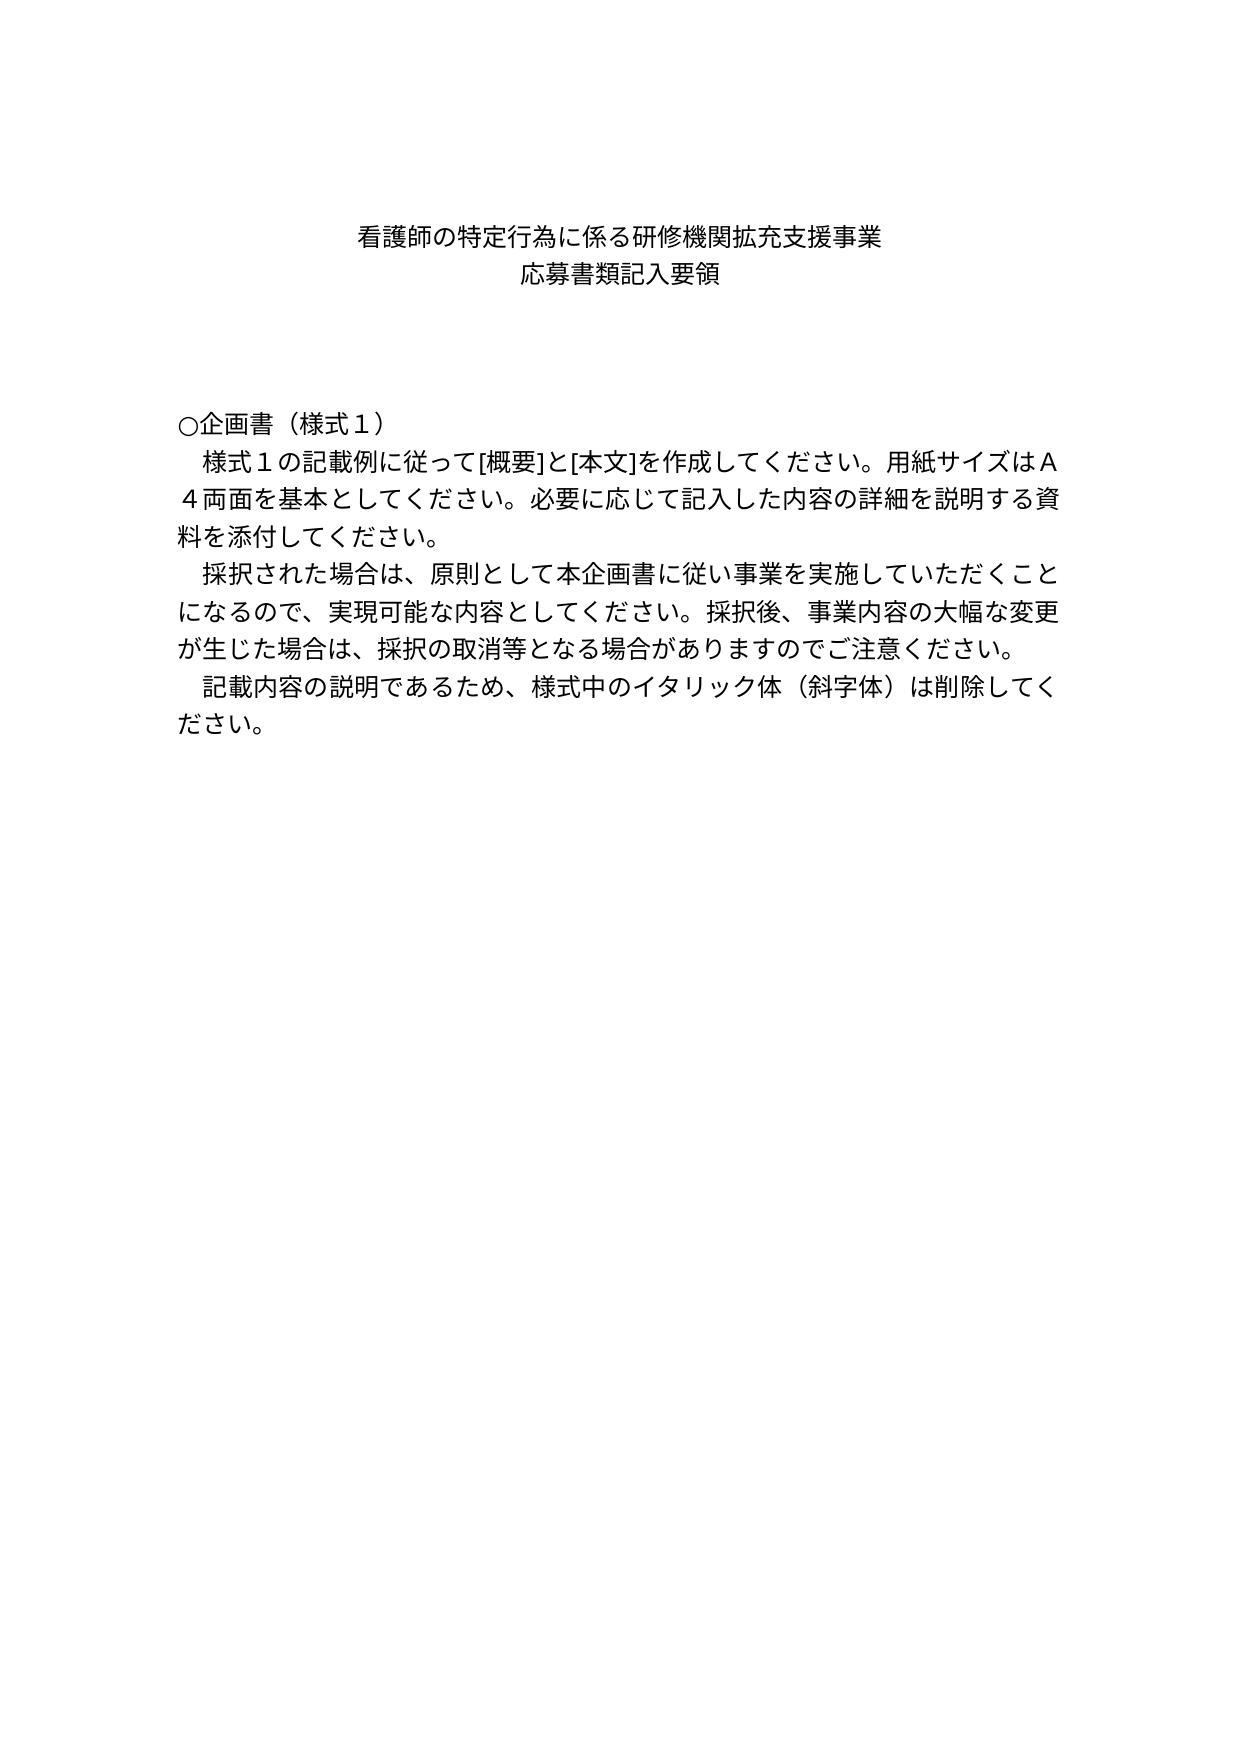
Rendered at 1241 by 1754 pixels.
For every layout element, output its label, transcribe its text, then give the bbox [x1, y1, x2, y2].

text 看護師の特定行為に係る研修機関拡充支援事業 [177, 217, 1063, 254]
text 記載内容の説明であるため、様式中のイタリック体（斜字体）は削除してください。 [177, 667, 1063, 742]
text ○企画書（様式１） [177, 404, 1063, 442]
text 応募書類記入要領 [177, 254, 1063, 292]
text 採択された場合は、原則として本企画書に従い事業を実施していただくことになるので、実現可能な内容としてください。採択後、事業内容の大幅な変更が生じた場合は、採択の取消等となる場合がありますのでご注意ください。 [177, 554, 1063, 667]
text 様式１の記載例に従って[概要]と[本文]を作成してください。用紙サイズはＡ４両面を基本としてください。必要に応じて記入した内容の詳細を説明する資料を添付してください。 [177, 442, 1063, 554]
